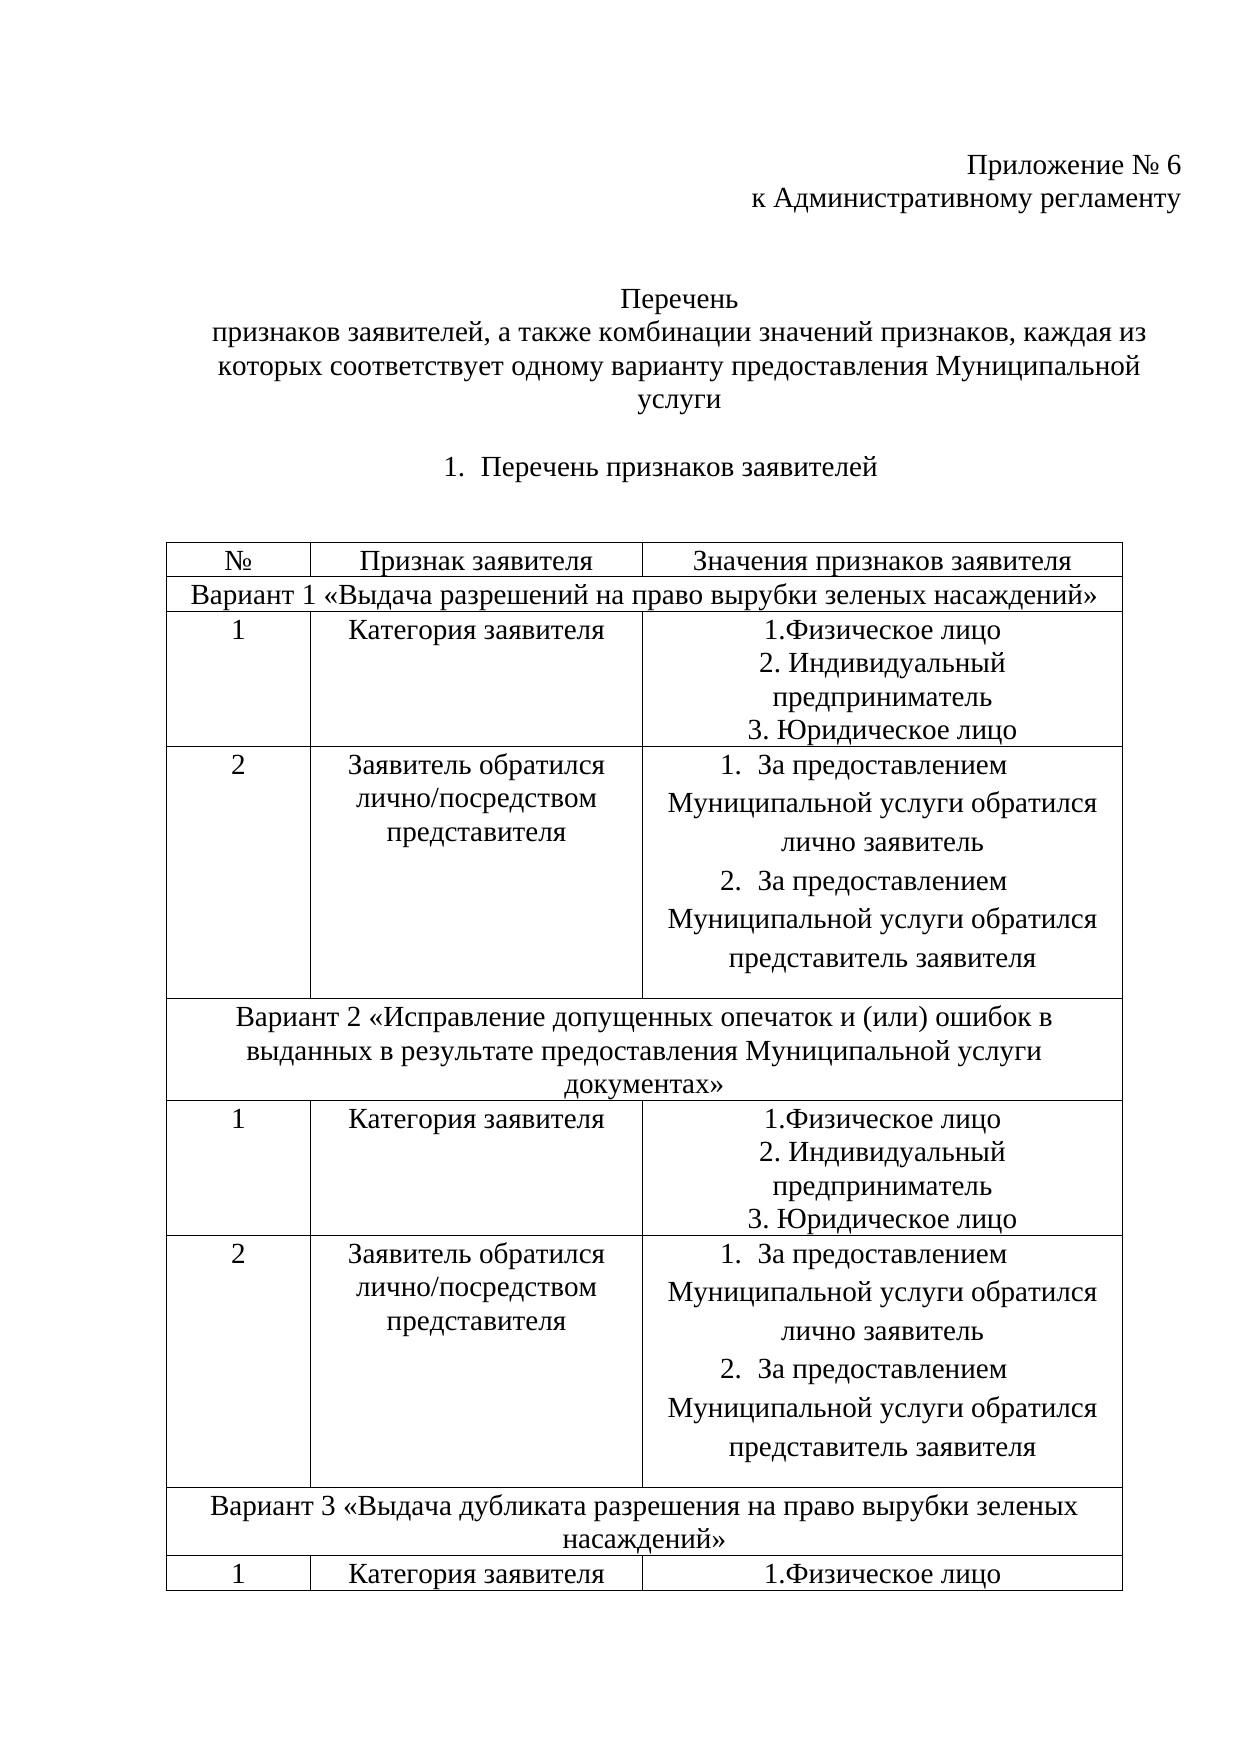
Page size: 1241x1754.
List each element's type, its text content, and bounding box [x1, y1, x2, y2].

table_cell 2 [167, 747, 310, 998]
text признаков заявителей, а также комбинации значений признаков, каждая из которых соответствует одному варианту предоставления Муниципальной услуги [177, 314, 1181, 415]
text Приложение № 6 [177, 147, 1181, 180]
text Перечень [177, 281, 1181, 314]
table_cell Заявитель обратился лично/посредством представителя [311, 1236, 642, 1487]
table_cell 1 [167, 1556, 310, 1589]
table_header № [167, 543, 310, 576]
table_cell За предоставлением Муниципальной услуги обратился лично заявитель За предоставлением Муниципальной услуги обратился представитель заявителя [643, 1236, 1122, 1487]
table_cell 1 [167, 612, 310, 746]
text к Административному регламенту [177, 180, 1181, 214]
table_cell 1.Физическое лицо 2. Индивидуальный предприниматель 3. Юридическое лицо [643, 612, 1122, 746]
table_cell Вариант 3 «Выдача дубликата разрешения на право вырубки зеленых насаждений» [167, 1488, 1122, 1555]
table_header Признак заявителя [311, 543, 642, 576]
table_cell За предоставлением Муниципальной услуги обратился лично заявитель За предоставлением Муниципальной услуги обратился представитель заявителя [643, 747, 1122, 998]
table_cell Категория заявителя [311, 612, 642, 746]
table_cell Категория заявителя [311, 1101, 642, 1235]
list Перечень признаков заявителей [140, 449, 1181, 482]
table_cell 1 [167, 1101, 310, 1235]
table_cell 1.Физическое лицо 2. Индивидуальный предприниматель 3. Юридическое лицо [643, 1101, 1122, 1235]
table_header Значения признаков заявителя [643, 543, 1122, 576]
table_cell Заявитель обратился лично/посредством представителя [311, 747, 642, 998]
table_cell 2 [167, 1236, 310, 1487]
table_cell Вариант 1 «Выдача разрешений на право вырубки зеленых насаждений» [167, 577, 1122, 611]
table_cell Категория заявителя [311, 1556, 642, 1589]
table_cell Вариант 2 «Исправление допущенных опечаток и (или) ошибок в выданных в результате предоставления Муниципальной услуги документах» [167, 999, 1122, 1100]
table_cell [643, 1556, 1122, 1589]
